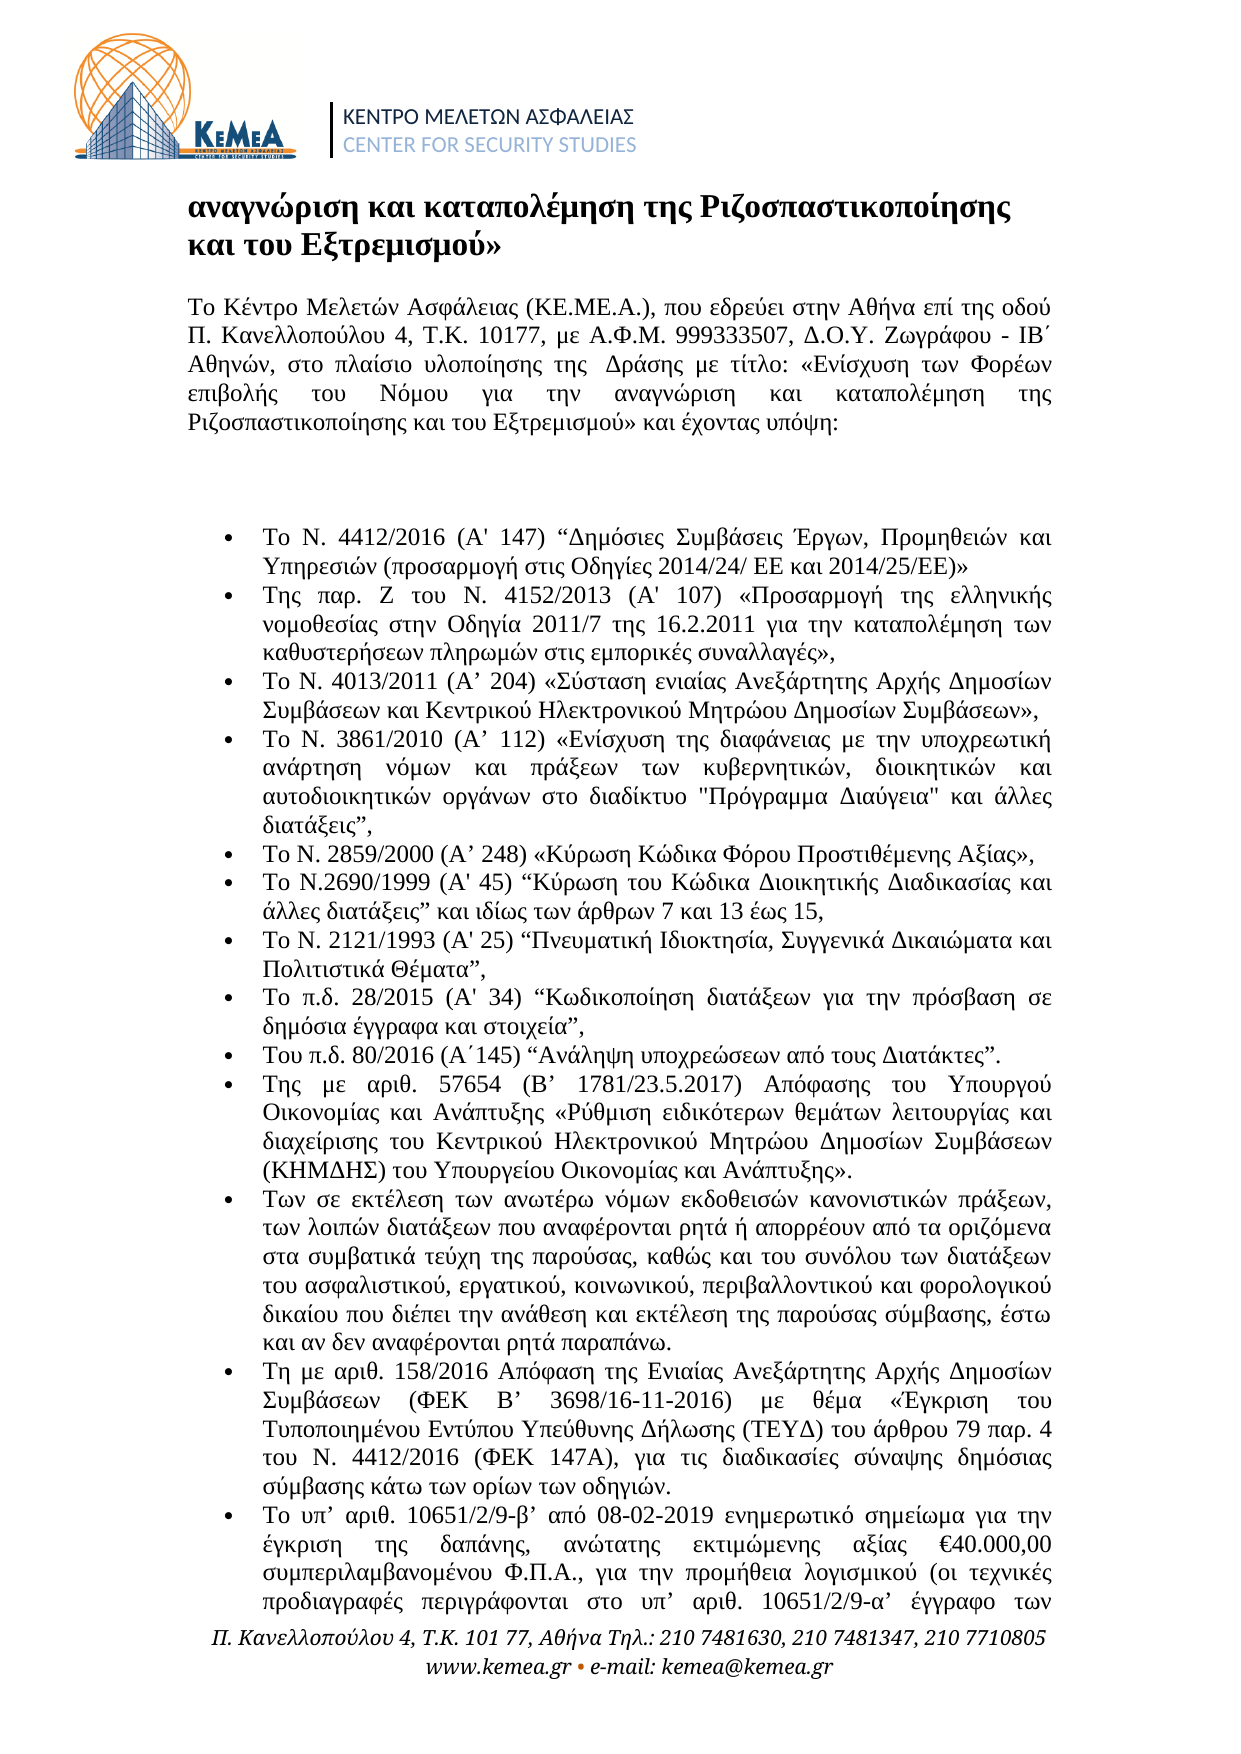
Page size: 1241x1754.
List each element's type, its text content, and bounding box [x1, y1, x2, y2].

list Των σε εκτέλεση των ανωτέρω νόμων εκδοθεισών κανονιστικών πράξεων, των λοιπών διατάξεων που αναφέρονται ρητά ή απορρέουν από τα οριζόμενα στα συμβατικά τεύχη της παρούσας, καθώς και του συνόλου των διατάξεων του ασφαλιστικού, εργατικού, κοινωνικού, περιβαλλοντικού και φορολογικού δικαίου που διέπει την ανάθεση και εκτέλεση της παρούσας σύμβασης, έστω και αν δεν αναφέρονται ρητά παραπάνω. [225, 1184, 1053, 1356]
list Τη με αριθ. 158/2016 Απόφαση της Ενιαίας Ανεξάρτητης Αρχής Δημοσίων Συμβάσεων (ΦΕΚ Β’ 3698/16-11-2016) με θέμα «Έγκριση του Τυποποιημένου Εντύπου Υπεύθυνης Δήλωσης (ΤΕΥΔ) του άρθρου 79 παρ. 4 του Ν. 4412/2016 (ΦΕΚ 147Α), για τις διαδικασίες σύναψης δημόσιας σύμβασης κάτω των ορίων των οδηγιών. [225, 1356, 1053, 1500]
list Της με αριθ. 57654 (Β’ 1781/23.5.2017) Απόφασης του Υπουργού Οικονομίας και Ανάπτυξης «Ρύθμιση ειδικότερων θεμάτων λειτουργίας και διαχείρισης του Κεντρικού Ηλεκτρονικού Μητρώου Δημοσίων Συμβάσεων (ΚΗΜΔΗΣ) του Υπουργείου Οικονομίας και Ανάπτυξης». [225, 1069, 1053, 1184]
list Το Ν. 4013/2011 (Α’ 204) «Σύσταση ενιαίας Ανεξάρτητης Αρχής Δημοσίων Συμβάσεων και Κεντρικού Ηλεκτρονικού Μητρώου Δημοσίων Συμβάσεων», [225, 666, 1053, 724]
list Της παρ. Ζ του Ν. 4152/2013 (Α' 107) «Προσαρμογή της ελληνικής νομοθεσίας στην Οδηγία 2011/7 της 16.2.2011 για την καταπολέμηση των καθυστερήσεων πληρωμών στις εμπορικές συναλλαγές», [225, 580, 1053, 666]
picture [62, 30, 302, 165]
list Το Ν.2690/1999 (Α' 45) “Κύρωση του Κώδικα Διοικητικής Διαδικασίας και άλλες διατάξεις” και ιδίως των άρθρων 7 και 13 έως 15, [225, 867, 1053, 925]
list Του π.δ. 80/2016 (Α΄145) “Ανάληψη υποχρεώσεων από τους Διατάκτες”. [225, 1040, 1053, 1069]
list Το π.δ. 28/2015 (Α' 34) “Κωδικοποίηση διατάξεων για την πρόσβαση σε δημόσια έγγραφα και στοιχεία”, [225, 982, 1053, 1040]
text Το Κέντρο Μελετών Ασφάλειας (ΚΕ.ΜΕ.Α.), που εδρεύει στην Αθήνα επί της οδού Π. Κανελλοπούλου 4, Τ.Κ. 10177, με Α.Φ.Μ. 999333507, Δ.Ο.Υ. Ζωγράφου - ΙΒ΄ Αθηνών, στο πλαίσιο υλοποίησης της Δράσης με τίτλο: «Ενίσχυση των Φορέων επιβολής του Νόμου για την αναγνώριση και καταπολέμηση της Ριζοσπαστικοποίησης και του Εξτρεμισμού» και έχοντας υπόψη: [187, 292, 1053, 435]
list Το Ν. 2859/2000 (Α’ 248) «Κύρωση Κώδικα Φόρου Προστιθέμενης Αξίας», [225, 839, 1053, 867]
list Το N. 4412/2016 (Α' 147) “Δημόσιες Συμβάσεις Έργων, Προμηθειών και Υπηρεσιών (προσαρμογή στις Οδηγίες 2014/24/ ΕΕ και 2014/25/ΕΕ)» [225, 522, 1053, 580]
list Το Ν. 3861/2010 (Α’ 112) «Ενίσχυση της διαφάνειας με την υποχρεωτική ανάρτηση νόμων και πράξεων των κυβερνητικών, διοικητικών και αυτοδιοικητικών οργάνων στο διαδίκτυο "Πρόγραμμα Διαύγεια" και άλλες διατάξεις”, [225, 724, 1053, 839]
list Το Ν. 2121/1993 (Α' 25) “Πνευματική Ιδιοκτησία, Συγγενικά Δικαιώματα και Πολιτιστικά Θέματα”, [225, 925, 1053, 982]
